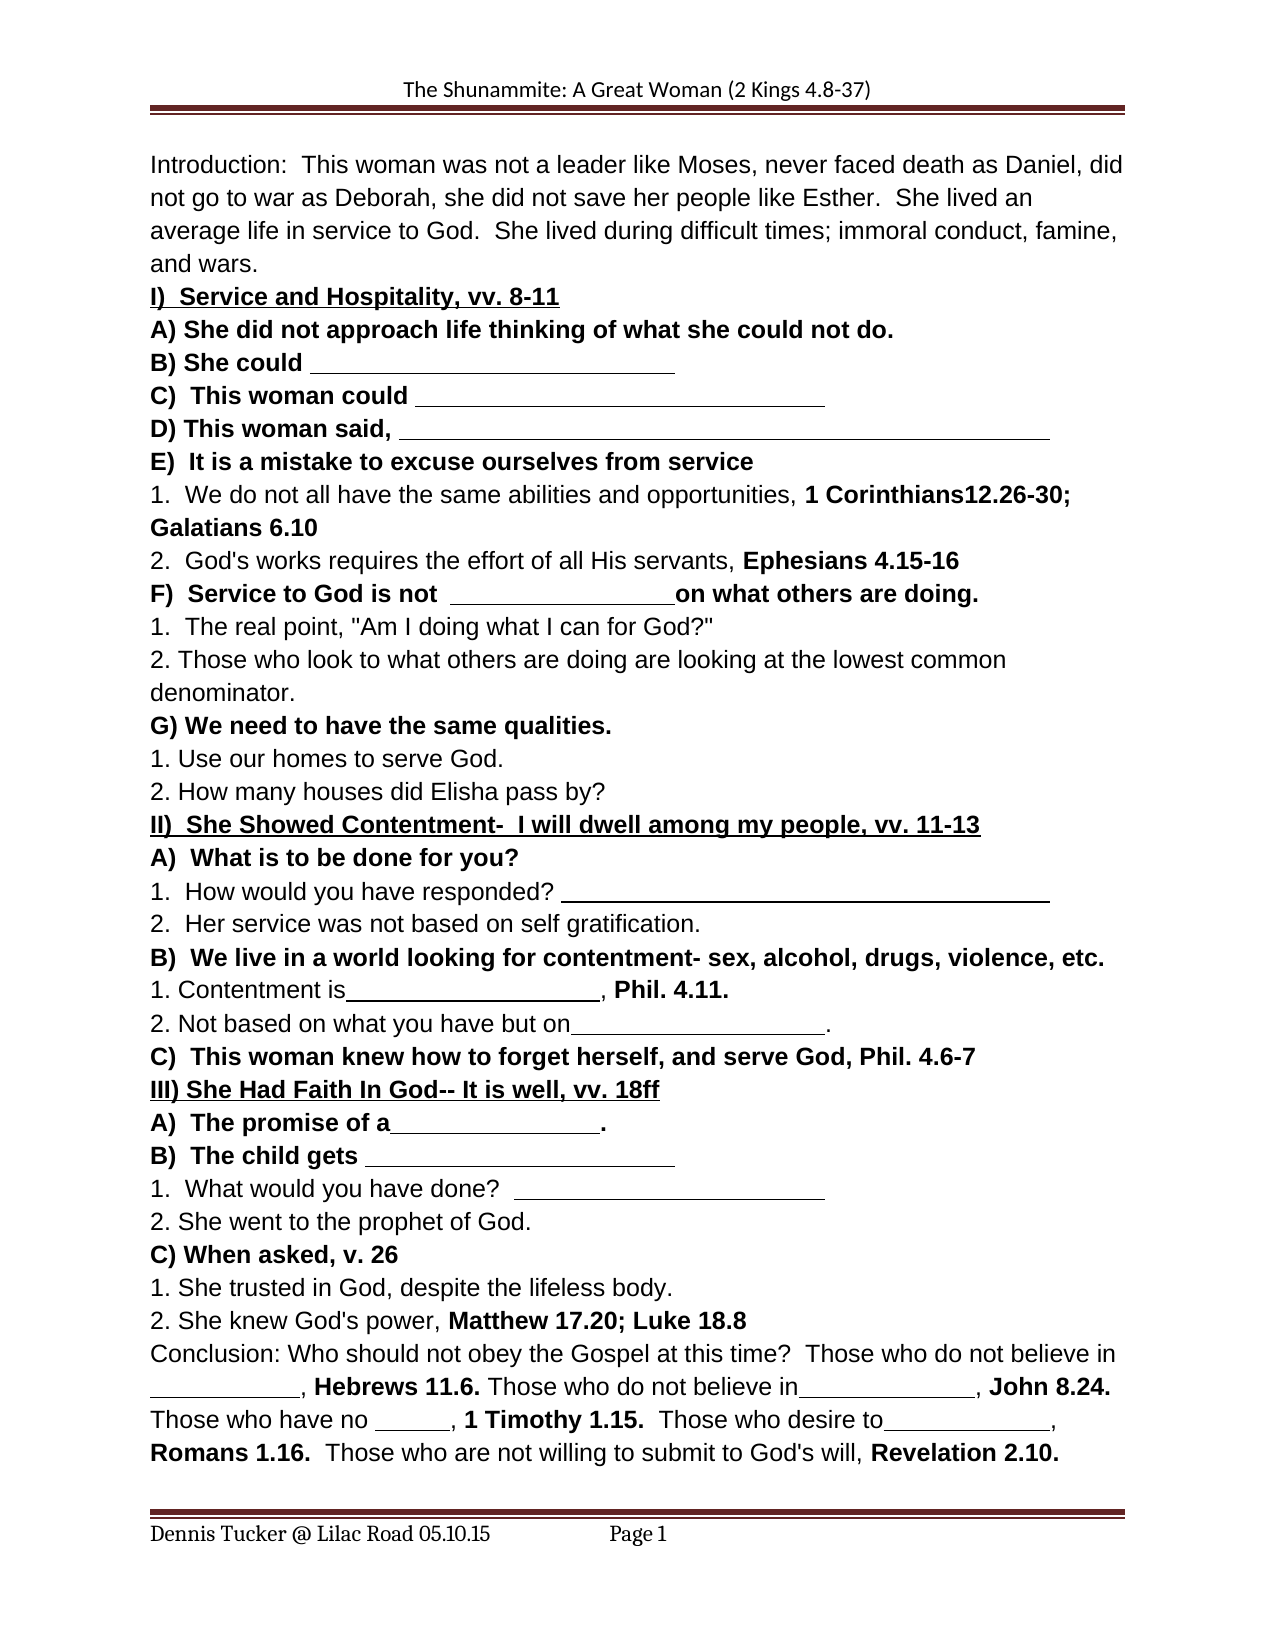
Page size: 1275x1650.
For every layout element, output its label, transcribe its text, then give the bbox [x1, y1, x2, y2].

text 1. How would you have responded? [150, 876, 1125, 905]
text 1. The real point, "Am I doing what I can for God?" [150, 612, 1125, 641]
text 1. What would you have done? [150, 1174, 1125, 1202]
text C) When asked, v. 26 [150, 1240, 1125, 1268]
text 2. Those who look to what others are doing are looking at the lowest common denominator. [150, 645, 1125, 707]
text D) This woman said, [150, 414, 1125, 443]
text B) We live in a world looking for contentment- sex, alcohol, drugs, violence, etc. [150, 942, 1125, 971]
text 2. She went to the prophet of God. [150, 1207, 1125, 1235]
text 1. She trusted in God, despite the lifeless body. [150, 1273, 1125, 1301]
text C) This woman could [150, 381, 1125, 410]
text G) We need to have the same qualities. [150, 711, 1125, 740]
text B) She could [150, 348, 1125, 377]
text 2. She knew God's power, Matthew 17.20; Luke 18.8 [150, 1306, 1125, 1334]
text 2. Not based on what you have but on . [150, 1008, 1125, 1037]
text A) The promise of a . [150, 1108, 1125, 1136]
text Conclusion: Who should not obey the Gospel at this time? Those who do not believe in , Hebrews 11.6. Those who do not believe in , John 8.24. Those who have no , 1 Timothy 1.15. Those who desire to , Romans 1.16. Those who are not willing to submit to God's will, Revelation 2.10. [150, 1339, 1125, 1467]
text III) She Had Faith In God-- It is well, vv. 18ff [150, 1074, 1125, 1103]
text Introduction: This woman was not a leader like Moses, never faced death as Daniel, did not go to war as Deborah, she did not save her people like Esther. She lived an average life in service to God. She lived during difficult times; immoral conduct, famine, and wars. [150, 150, 1125, 278]
text 2. Her service was not based on self gratification. [150, 909, 1125, 938]
text B) The child gets [150, 1141, 1125, 1169]
text A) She did not approach life thinking of what she could not do. [150, 315, 1125, 344]
text 2. God's works requires the effort of all His servants, Ephesians 4.15-16 [150, 546, 1125, 575]
text E) It is a mistake to excuse ourselves from service [150, 447, 1125, 476]
text C) This woman knew how to forget herself, and serve God, Phil. 4.6-7 [150, 1042, 1125, 1070]
text 2. How many houses did Elisha pass by? [150, 777, 1125, 806]
text 1. Contentment is , Phil. 4.11. [150, 976, 1125, 1004]
text I) Service and Hospitality, vv. 8-11 [150, 282, 1125, 311]
text 1. We do not all have the same abilities and opportunities, 1 Corinthians12.26-30; Galatians 6.10 [150, 480, 1125, 542]
text II) She Showed Contentment- I will dwell among my people, vv. 11-13 [150, 810, 1125, 839]
text F) Service to God is not on what others are doing. [150, 579, 1125, 608]
text 1. Use our homes to serve God. [150, 744, 1125, 773]
text A) What is to be done for you? [150, 843, 1125, 872]
